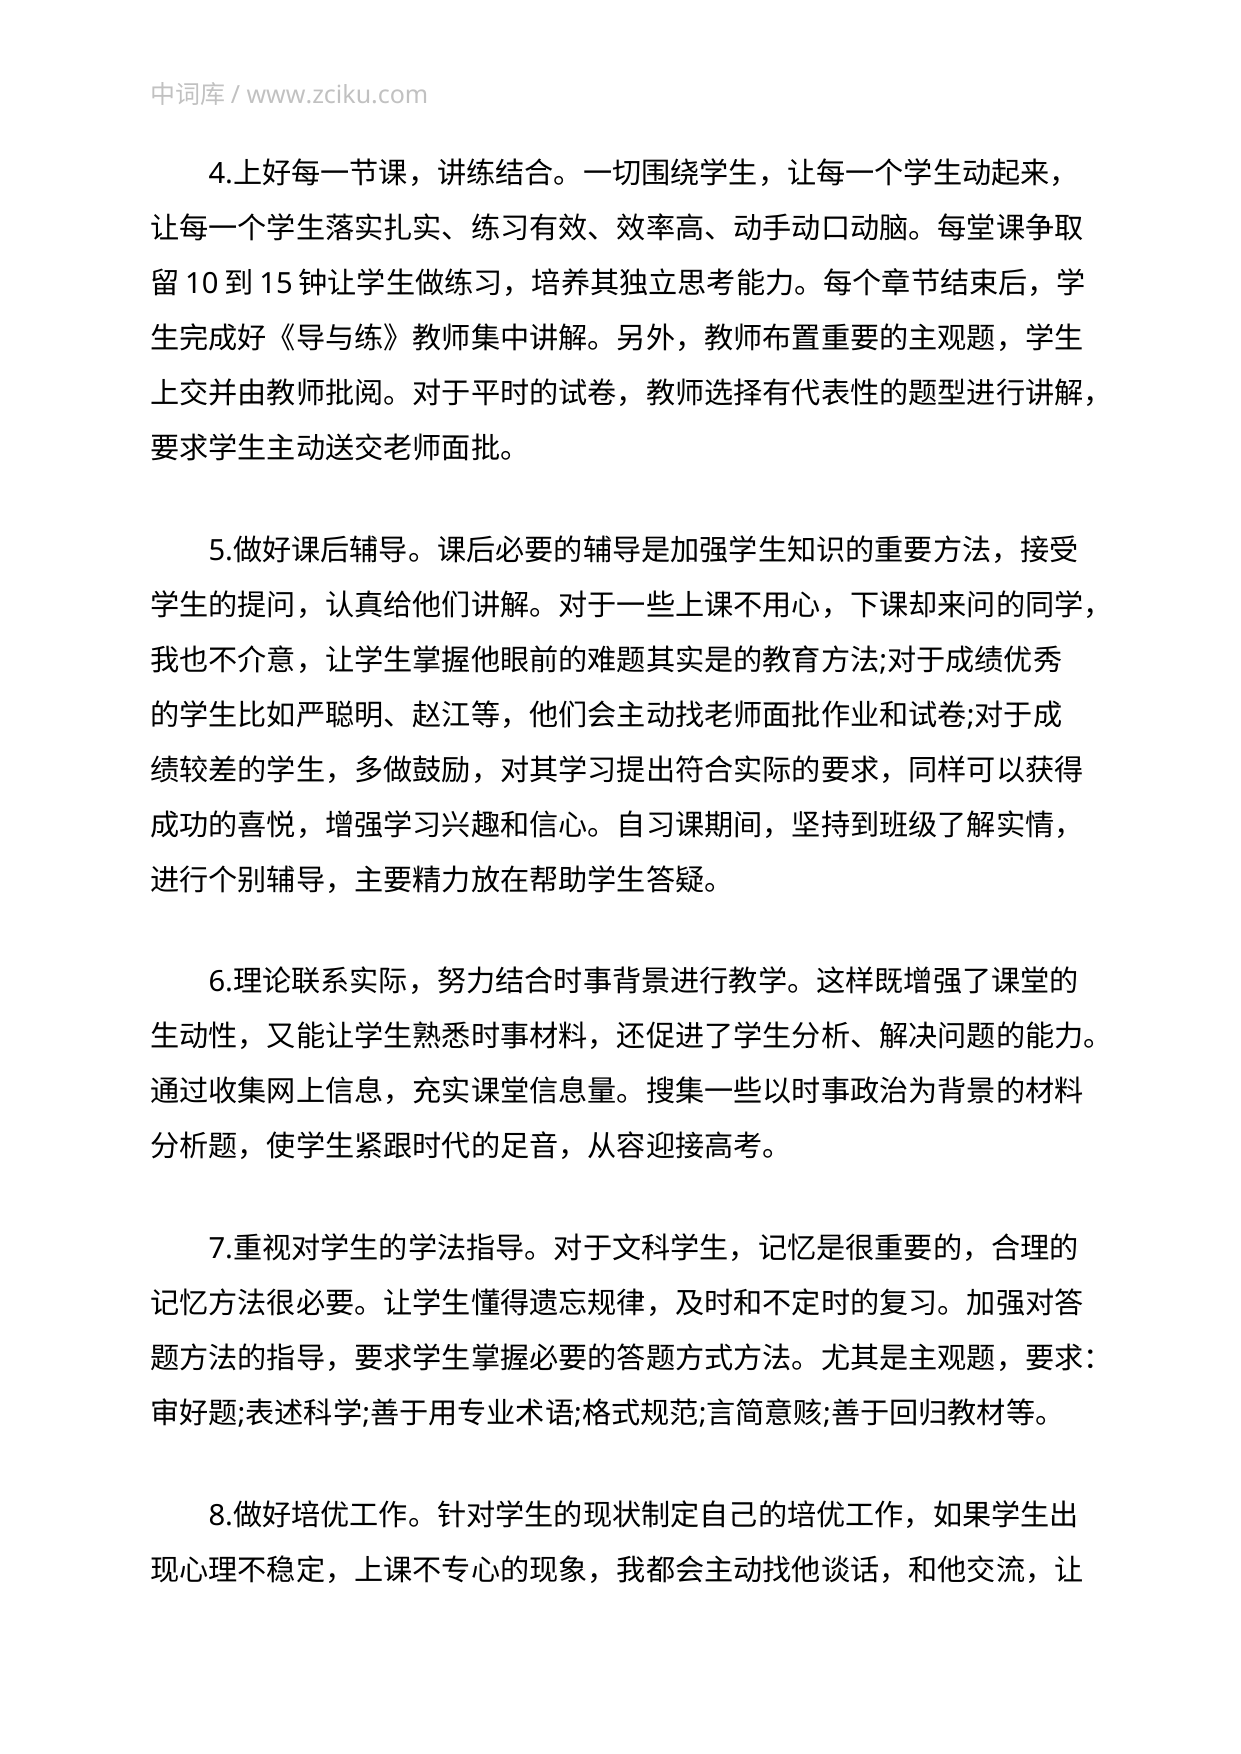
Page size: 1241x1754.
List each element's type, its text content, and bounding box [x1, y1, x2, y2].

text 4.上好每一节课，讲练结合。一切围绕学生，让每一个学生动起来，让每一个学生落实扎实、练习有效、效率高、动手动口动脑。每堂课争取留10到15钟让学生做练习，培养其独立思考能力。每个章节结束后，学生完成好《导与练》教师集中讲解。另外，教师布置重要的主观题，学生上交并由教师批阅。对于平时的试卷，教师选择有代表性的题型进行讲解，要求学生主动送交老师面批。 [150, 150, 1090, 467]
text 5.做好课后辅导。课后必要的辅导是加强学生知识的重要方法，接受学生的提问，认真给他们讲解。对于一些上课不用心，下课却来问的同学，我也不介意，让学生掌握他眼前的难题其实是的教育方法;对于成绩优秀的学生比如严聪明、赵江等，他们会主动找老师面批作业和试卷;对于成绩较差的学生，多做鼓励，对其学习提出符合实际的要求，同样可以获得成功的喜悦，增强学习兴趣和信心。自习课期间，坚持到班级了解实情，进行个别辅导，主要精力放在帮助学生答疑。 [150, 526, 1090, 898]
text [150, 1491, 1090, 1588]
text 7.重视对学生的学法指导。对于文科学生，记忆是很重要的，合理的记忆方法很必要。让学生懂得遗忘规律，及时和不定时的复习。加强对答题方法的指导，要求学生掌握必要的答题方式方法。尤其是主观题，要求：审好题;表述科学;善于用专业术语;格式规范;言简意赅;善于回归教材等。 [150, 1224, 1090, 1432]
text 6.理论联系实际，努力结合时事背景进行教学。这样既增强了课堂的生动性，又能让学生熟悉时事材料，还促进了学生分析、解决问题的能力。通过收集网上信息，充实课堂信息量。搜集一些以时事政治为背景的材料分析题，使学生紧跟时代的足音，从容迎接高考。 [150, 958, 1090, 1165]
